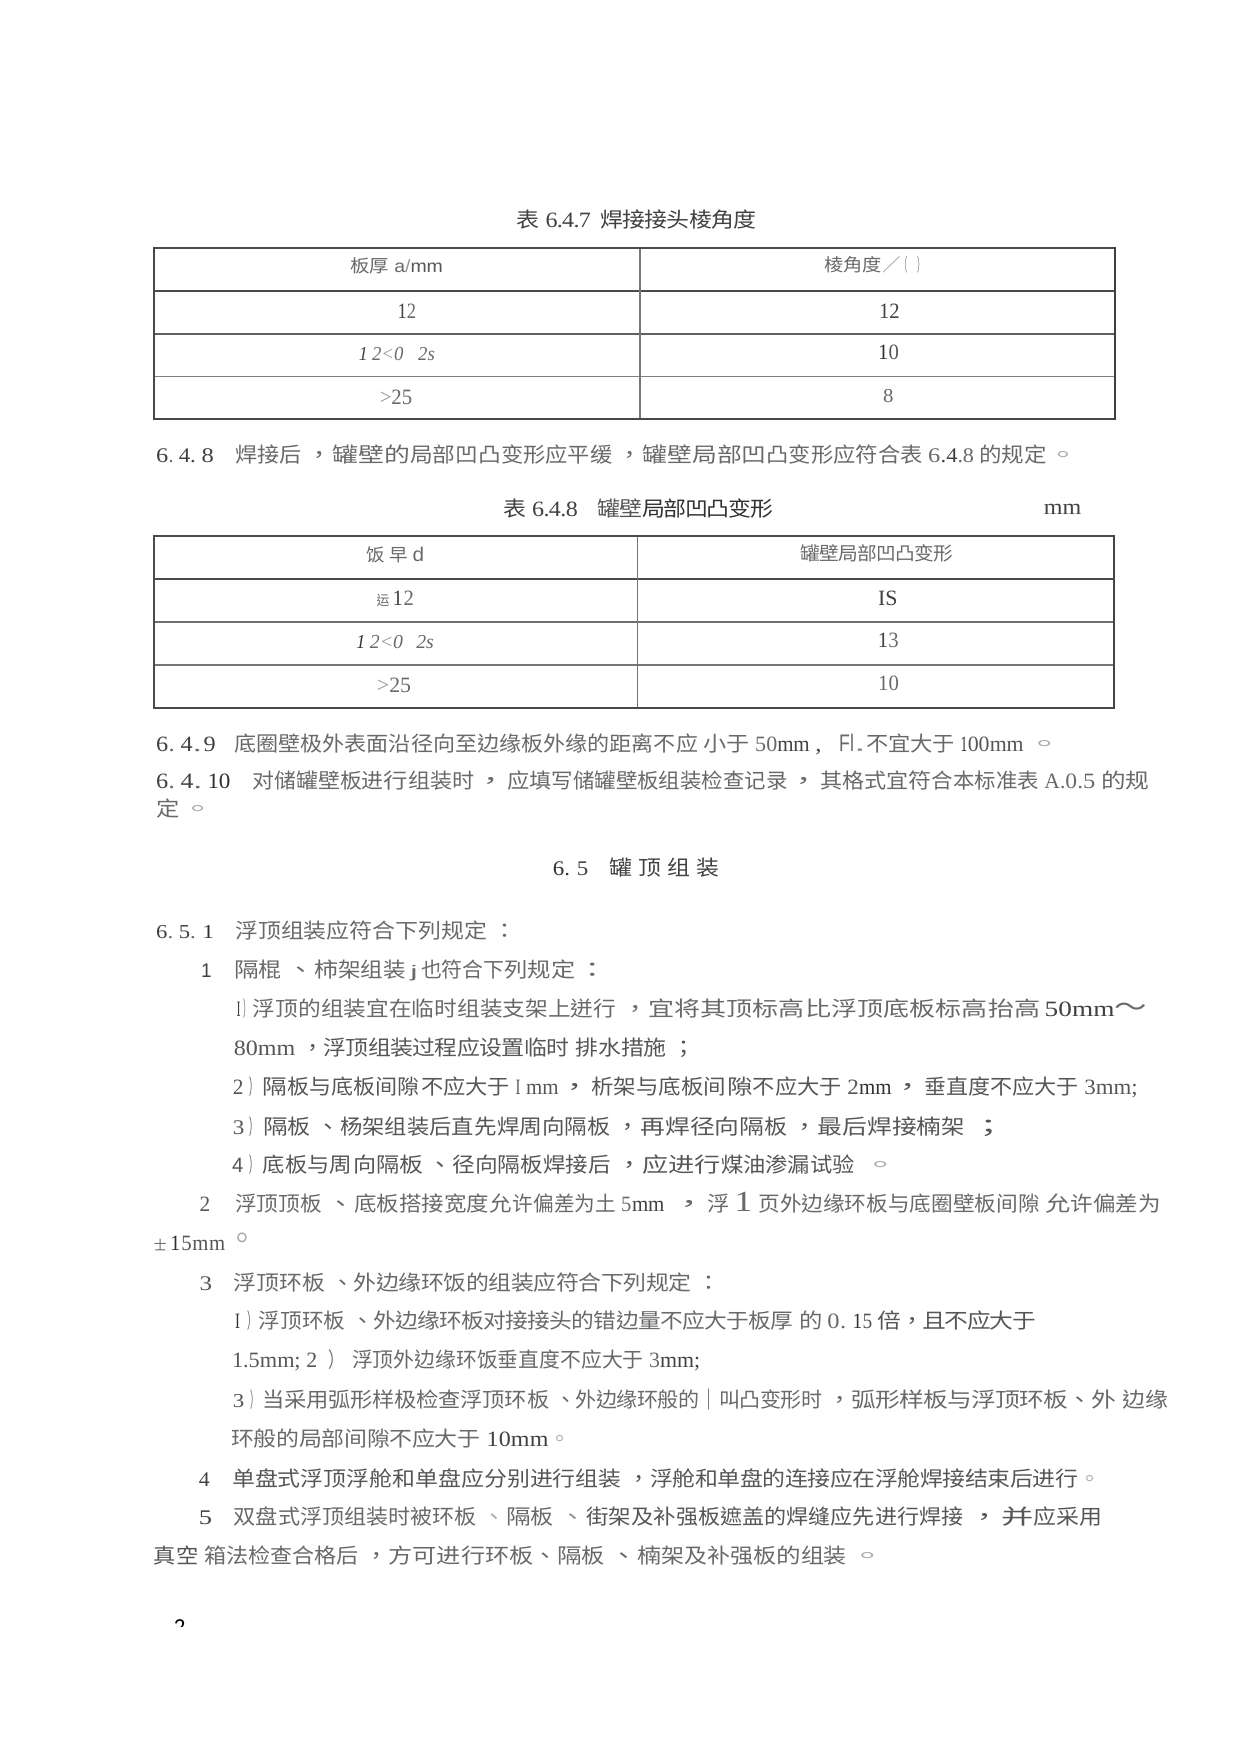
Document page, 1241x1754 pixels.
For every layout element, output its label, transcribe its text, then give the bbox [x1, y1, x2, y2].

text 4 单盘式浮顶浮舱和单盘应分别进行组装 ，浮舱和单盘的连接应在浮舱焊接结束后进行。 [199, 1464, 1171, 1492]
table_cell 运 12 [155, 580, 637, 621]
text 3 ） 当采用弧形样极检查浮顶环板 、外边缘环般的｜叫凸变形时 ，弧形样板与浮顶环板、外 边缘环般的局部间隙不应大于 10mm。 [231, 1385, 1171, 1452]
text 2 浮顶顶板 、底板搭接宽度允许偏差为土5mm ，浮1页外边缘环板与底圈壁板间隙 允许偏差为 [199, 1187, 1171, 1218]
table_cell >25 [155, 666, 637, 707]
table_header 罐壁局部凹凸变形 [638, 537, 1113, 578]
table_cell >25 [155, 377, 639, 418]
text 6. 4. 10 对储罐壁板进行组装时，应填写储罐壁板组装检查记录，其格式宜符合本标准表 A.0.5 的规定。 [156, 766, 1171, 823]
table_cell 1 2<0 2s [155, 623, 637, 664]
table_cell 1 2<0 2s [155, 335, 639, 376]
text 1 隔棍 、柿架组装j也符合下列规定： [201, 955, 1171, 984]
table_cell 12 [641, 292, 1114, 333]
text 6. 4.9 底圈壁极外表面沿径向至边缘板外缘的距离不应 小于 50mm , Fl.不宜大于 100mm。 [156, 728, 1171, 757]
table_cell 10 [641, 335, 1114, 376]
table_cell 13 [638, 623, 1113, 664]
text 4 ） 底板与周向隔板 、径向隔板焊接后 ，应进行煤油渗漏试验 。 [232, 1151, 1171, 1179]
text I ） 浮顶的组装宜在临时组装支架上迸行 ，宜将其顶标高比浮顶底板标高抬高50mm～ 80mm ，浮顶组装过程应设置临时 排水措施 ； [233, 989, 1171, 1061]
table_cell IS [638, 580, 1113, 621]
table_header 棱角度／（ ） [641, 249, 1114, 290]
table_header 板厚 a/mm [155, 249, 639, 290]
table_cell 8 [641, 377, 1114, 418]
table_cell 10 [638, 666, 1113, 707]
text 3 浮顶环板 、外边缘环饭的组装应符合下列规定 ： [199, 1268, 1171, 1297]
text 表 6.4.7 焊接接头棱角度 [142, 205, 1132, 234]
text 6. 4. 8 焊接后 ，罐壁的局部凹凸变形应平缓 ，罐壁局部凹凸变形应符合表 6.4.8 的规定。 [156, 441, 1171, 469]
text 士 15mm。 [154, 1218, 1171, 1259]
text 3 ） 隔板 、杨架组装后直先焊周向隔板 ，再焊径向隔板 ，最后焊接楠架 ； [233, 1112, 1171, 1140]
text I ） 浮顶环板 、外边缘环板对接接头的错边量不应大于板厚 的0. 15 倍，且不应大于 1.5mm; 2 ） 浮顶外边缘环饭垂直度不应大于 3mm; [232, 1306, 1103, 1373]
text 表 6.4.8 罐壁局部凹凸变形 mm [503, 494, 1171, 522]
text 2 ） 隔板与底板间隙不应大于 I mm，析架与底板间隙不应大于 2mm，垂直度不应大于 3mm; [233, 1072, 1171, 1101]
text 6. 5. 1 浮顶组装应符合下列规定 ： [156, 916, 1171, 945]
text 6. 5 罐 顶 组 装 [142, 853, 1130, 882]
table_cell 12 [155, 292, 639, 333]
table_header 饭 早 d [155, 537, 637, 578]
text 5 双盘式浮顶组装时被环板 、隔板 、街架及补强板遮盖的焊缝应先进行焊接 ，并应采用真空 箱法检查合格后 ，方可进行环板、隔板 、楠架及补强板的组装。 [154, 1502, 1103, 1569]
